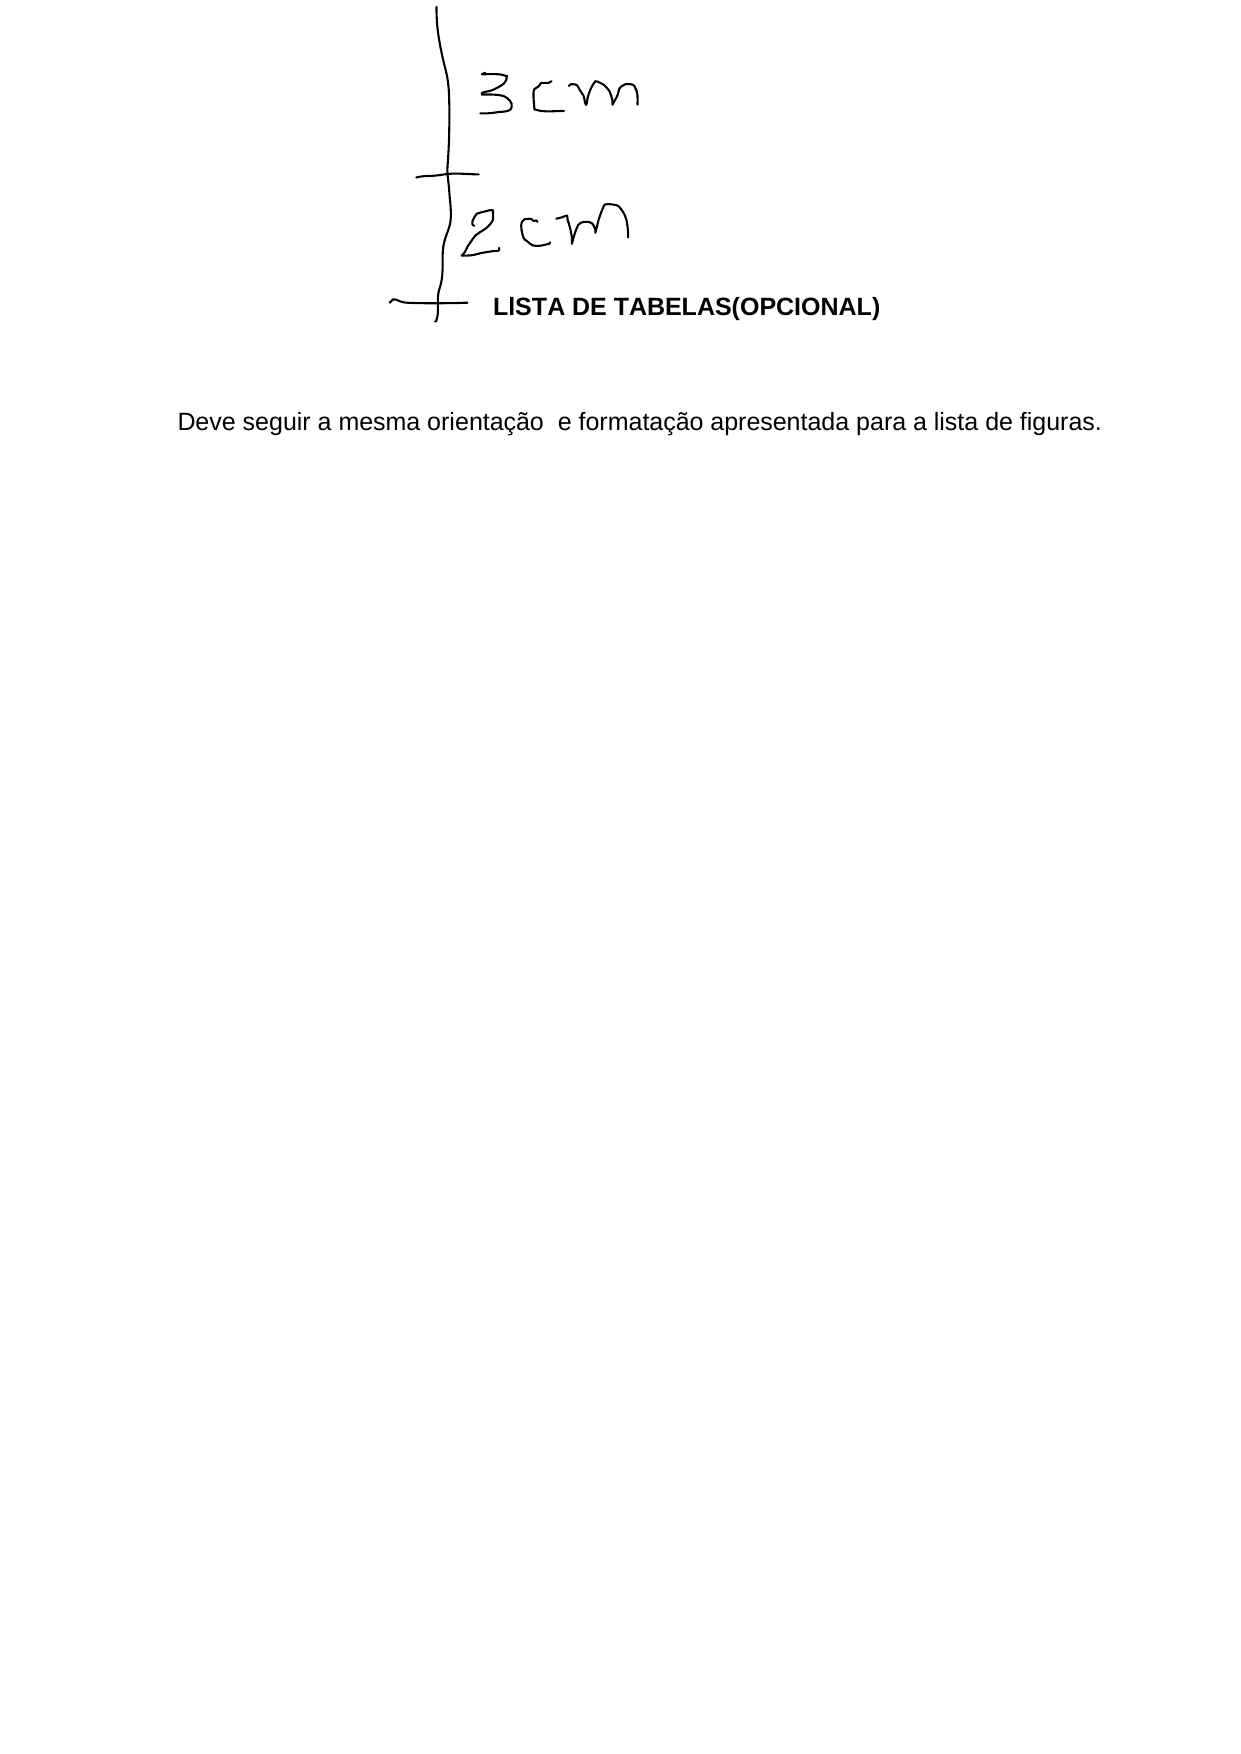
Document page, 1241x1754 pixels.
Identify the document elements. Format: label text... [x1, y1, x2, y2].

text LlSTA DE TABELAS(OPCIONAL) [438, 292, 1122, 321]
text Deve seguir a mesma orientação e formatação apresentada para a lista de figuras. [177, 407, 1122, 436]
text LlSTA DE TABELAS(OPCIONAL) [177, 292, 437, 321]
